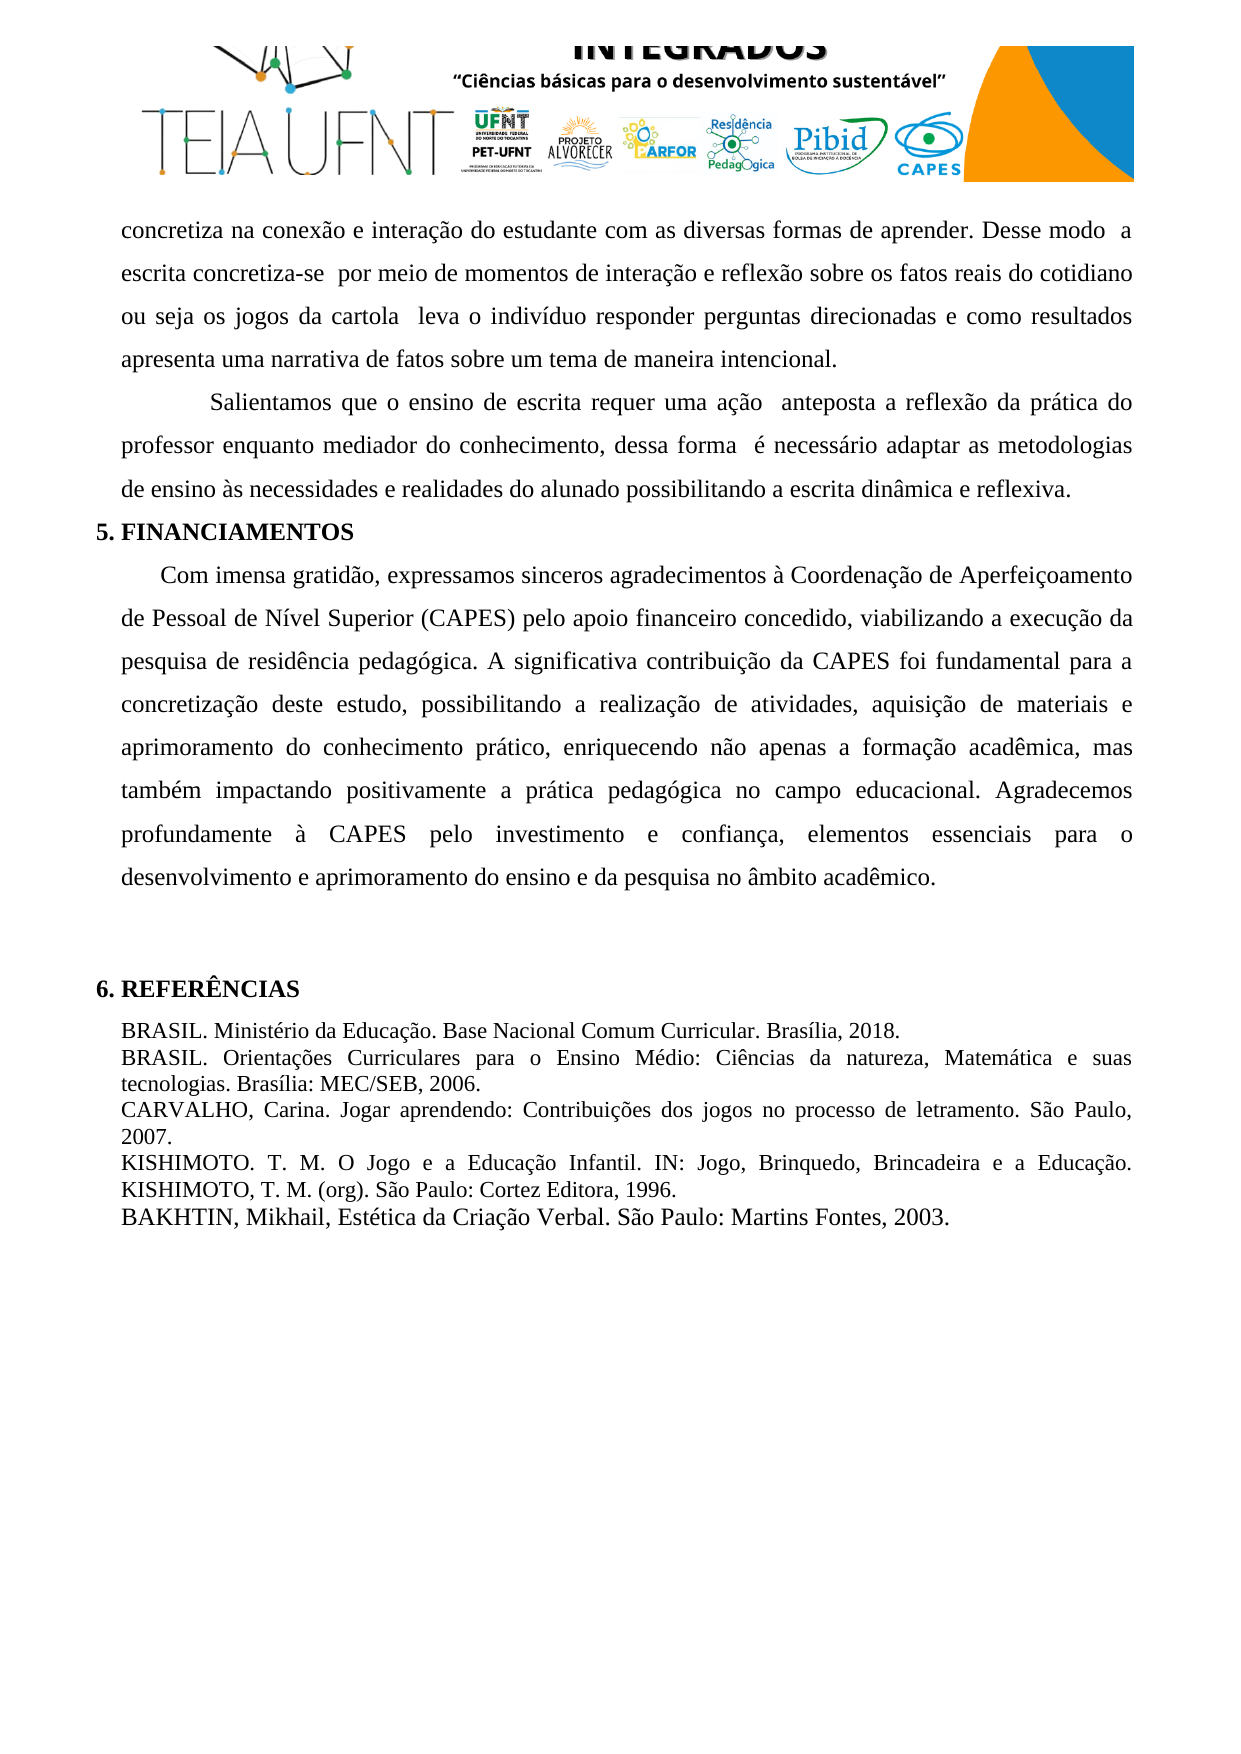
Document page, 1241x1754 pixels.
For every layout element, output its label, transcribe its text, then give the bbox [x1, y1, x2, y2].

text CARVALHO, Carina. Jogar aprendendo: Contribuições dos jogos no processo de letramento. São Paulo, 2007. [121, 1097, 1134, 1149]
text BAKHTIN, Mikhail, Estética da Criação Verbal. São Paulo: Martins Fontes, 2003. [121, 1202, 1134, 1231]
subtitle Com imensa gratidão, expressamos sinceros agradecimentos à Coordenação de Aperfeiçoamento de Pessoal de Nível Superior (CAPES) pelo apoio financeiro concedido, viabilizando a execução da pesquisa de residência pedagógica. A significativa contribuição da CAPES foi fundamental para a concretização deste estudo, possibilitando a realização de atividades, aquisição de materiais e aprimoramento do conhecimento prático, enriquecendo não apenas a formação acadêmica, mas também impactando positivamente a prática pedagógica no campo educacional. Agradecemos profundamente à CAPES pelo investimento e confiança, elementos essenciais para o desenvolvimento e aprimoramento do ensino e da pesquisa no âmbito acadêmico. [121, 560, 1134, 891]
subtitle FINANCIAMENTOS [96, 517, 1134, 546]
subtitle REFERÊNCIAS [96, 974, 1134, 1003]
text BRASIL. Ministério da Educação. Base Nacional Comum Curricular. Brasília, 2018. [121, 1017, 1134, 1044]
text BRASIL. Orientações Curriculares para o Ensino Médio: Ciências da natureza, Matemática e suas tecnologias. Brasília: MEC/SEB, 2006. [121, 1044, 1134, 1097]
text KISHIMOTO. T. M. O Jogo e a Educação Infantil. IN: Jogo, Brinquedo, Brincadeira e a Educação. KISHIMOTO, T. M. (org). São Paulo: Cortez Editora, 1996. [121, 1149, 1134, 1202]
text Salientamos que o ensino de escrita requer uma ação anteposta a reflexão da prática do professor enquanto mediador do conhecimento, dessa forma é necessário adaptar as metodologias de ensino às necessidades e realidades do alunado possibilitando a escrita dinâmica e reflexiva. [121, 387, 1134, 502]
picture [120, 46, 1134, 182]
